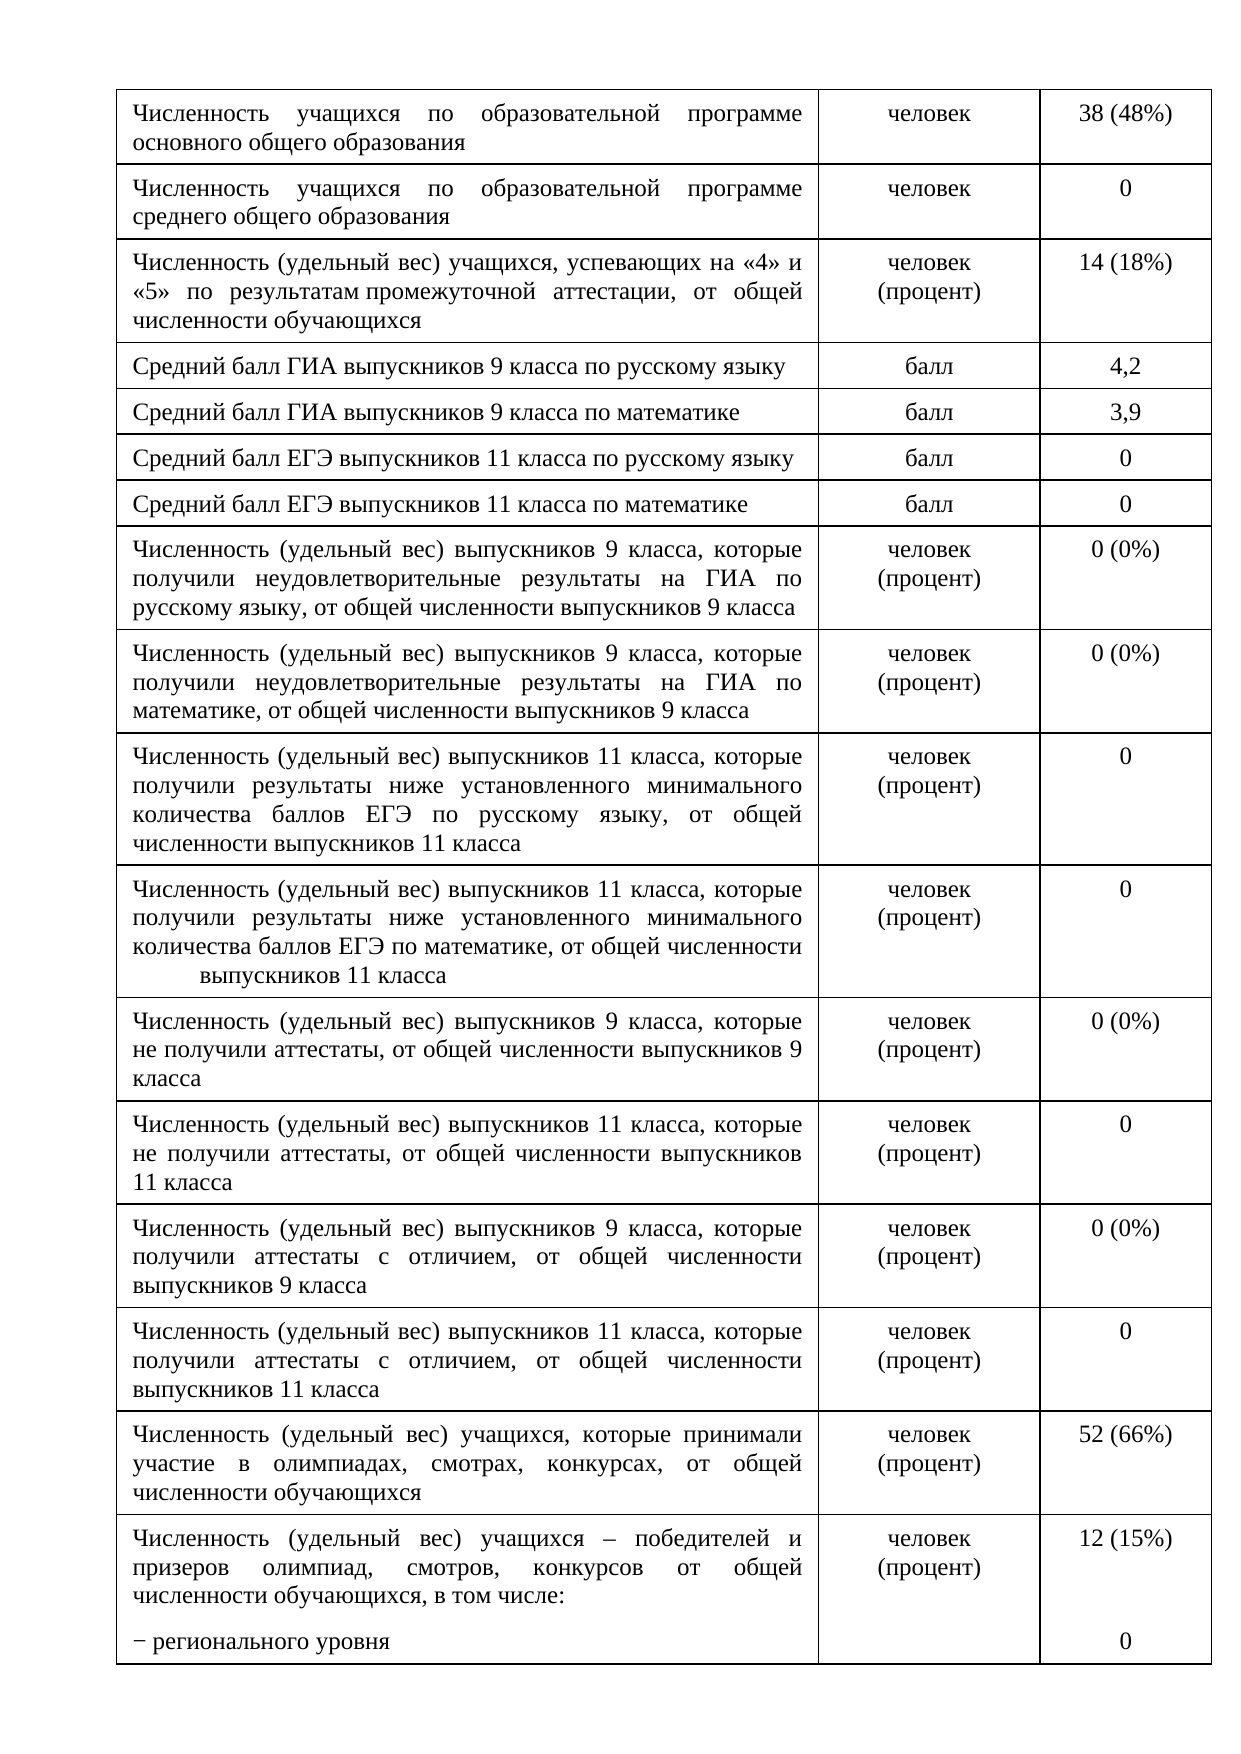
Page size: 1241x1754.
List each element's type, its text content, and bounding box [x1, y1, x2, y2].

table_cell 4,2 [1041, 343, 1211, 387]
table_cell человек (процент) [819, 1308, 1039, 1410]
table_cell 14 (18%) [1041, 240, 1211, 341]
table_cell 0 [1041, 481, 1211, 525]
table_cell Численность (удельный вес) выпускников 9 класса, которые не получили аттестаты, от общей численности выпускников 9 класса [117, 998, 818, 1100]
table_cell Численность (удельный вес) выпускников 11 класса, которые получили результаты ниже установленного минимального количества баллов ЕГЭ по русскому языку, от общей численности выпускников 11 класса [117, 734, 818, 864]
table_cell человек (процент) [819, 866, 1039, 996]
table_cell балл [819, 435, 1039, 479]
table_cell 0 (0%) [1041, 630, 1211, 732]
table_cell Численность (удельный вес) учащихся, которые принимали участие в олимпиадах, смотрах, конкурсах, от общей численности обучающихся [117, 1412, 818, 1514]
table_cell Численность (удельный вес) учащихся, успевающих на «4» и «5» по результатам промежуточной аттестации, от общей численности обучающихся [117, 240, 818, 341]
table_cell 0 [1041, 165, 1211, 238]
table_cell человек (процент) [819, 1412, 1039, 1514]
table_cell 0 [1041, 1102, 1211, 1203]
table_cell Численность (удельный вес) выпускников 9 класса, которые получили неудовлетворительные результаты на ГИА по русскому языку, от общей численности выпускников 9 класса [117, 527, 818, 629]
table_cell 0 [1041, 866, 1211, 996]
table_cell Средний балл ЕГЭ выпускников 11 класса по русскому языку [117, 435, 818, 479]
table_cell балл [819, 481, 1039, 525]
table_cell 0 [1041, 1617, 1211, 1663]
table_cell человек (процент) [819, 734, 1039, 864]
table_cell Средний балл ГИА выпускников 9 класса по русскому языку [117, 343, 818, 387]
table_cell человек (процент) [819, 1515, 1039, 1663]
table_cell Численность (удельный вес) выпускников 9 класса, которые получили неудовлетворительные результаты на ГИА по математике, от общей численности выпускников 9 класса [117, 630, 818, 732]
table_cell человек [819, 90, 1039, 163]
table_cell человек (процент) [819, 527, 1039, 629]
table_cell Численность (удельный вес) выпускников 11 класса, которые получили результаты ниже установленного минимального количества баллов ЕГЭ по математике, от общей численности выпускников 11 класса [117, 866, 818, 996]
table_cell 38 (48%) [1041, 90, 1211, 163]
table_cell 3,9 [1041, 389, 1211, 433]
table_cell 12 (15%) [1041, 1515, 1211, 1617]
table_cell Средний балл ГИА выпускников 9 класса по математике [117, 389, 818, 433]
table_cell балл [819, 343, 1039, 387]
table_cell Численность (удельный вес) выпускников 11 класса, которые не получили аттестаты, от общей численности выпускников 11 класса [117, 1102, 818, 1203]
table_cell человек (процент) [819, 240, 1039, 341]
table_cell Численность (удельный вес) учащихся – победителей и призеров олимпиад, смотров, конкурсов от общей численности обучающихся, в том числе: [117, 1515, 818, 1617]
table_cell 0 (0%) [1041, 1205, 1211, 1307]
table_cell Средний балл ЕГЭ выпускников 11 класса по математике [117, 481, 818, 525]
table_cell Численность (удельный вес) выпускников 9 класса, которые получили аттестаты с отличием, от общей численности выпускников 9 класса [117, 1205, 818, 1307]
table_cell человек [819, 165, 1039, 238]
table_cell 0 [1041, 435, 1211, 479]
table_cell Численность (удельный вес) выпускников 11 класса, которые получили аттестаты с отличием, от общей численности выпускников 11 класса [117, 1308, 818, 1410]
table_cell 0 (0%) [1041, 527, 1211, 629]
table_cell 0 [1041, 734, 1211, 864]
table_cell человек (процент) [819, 998, 1039, 1100]
table_cell балл [819, 389, 1039, 433]
table_cell Численность учащихся по образовательной программе среднего общего образования [117, 165, 818, 238]
table_cell 0 (0%) [1041, 998, 1211, 1100]
table_cell 52 (66%) [1041, 1412, 1211, 1514]
table_cell человек (процент) [819, 630, 1039, 732]
table_cell человек (процент) [819, 1205, 1039, 1307]
table_cell 0 [1041, 1308, 1211, 1410]
table_cell человек (процент) [819, 1102, 1039, 1203]
table_cell − регионального уровня [117, 1617, 818, 1663]
table_cell Численность учащихся по образовательной программе основного общего образования [117, 90, 818, 163]
